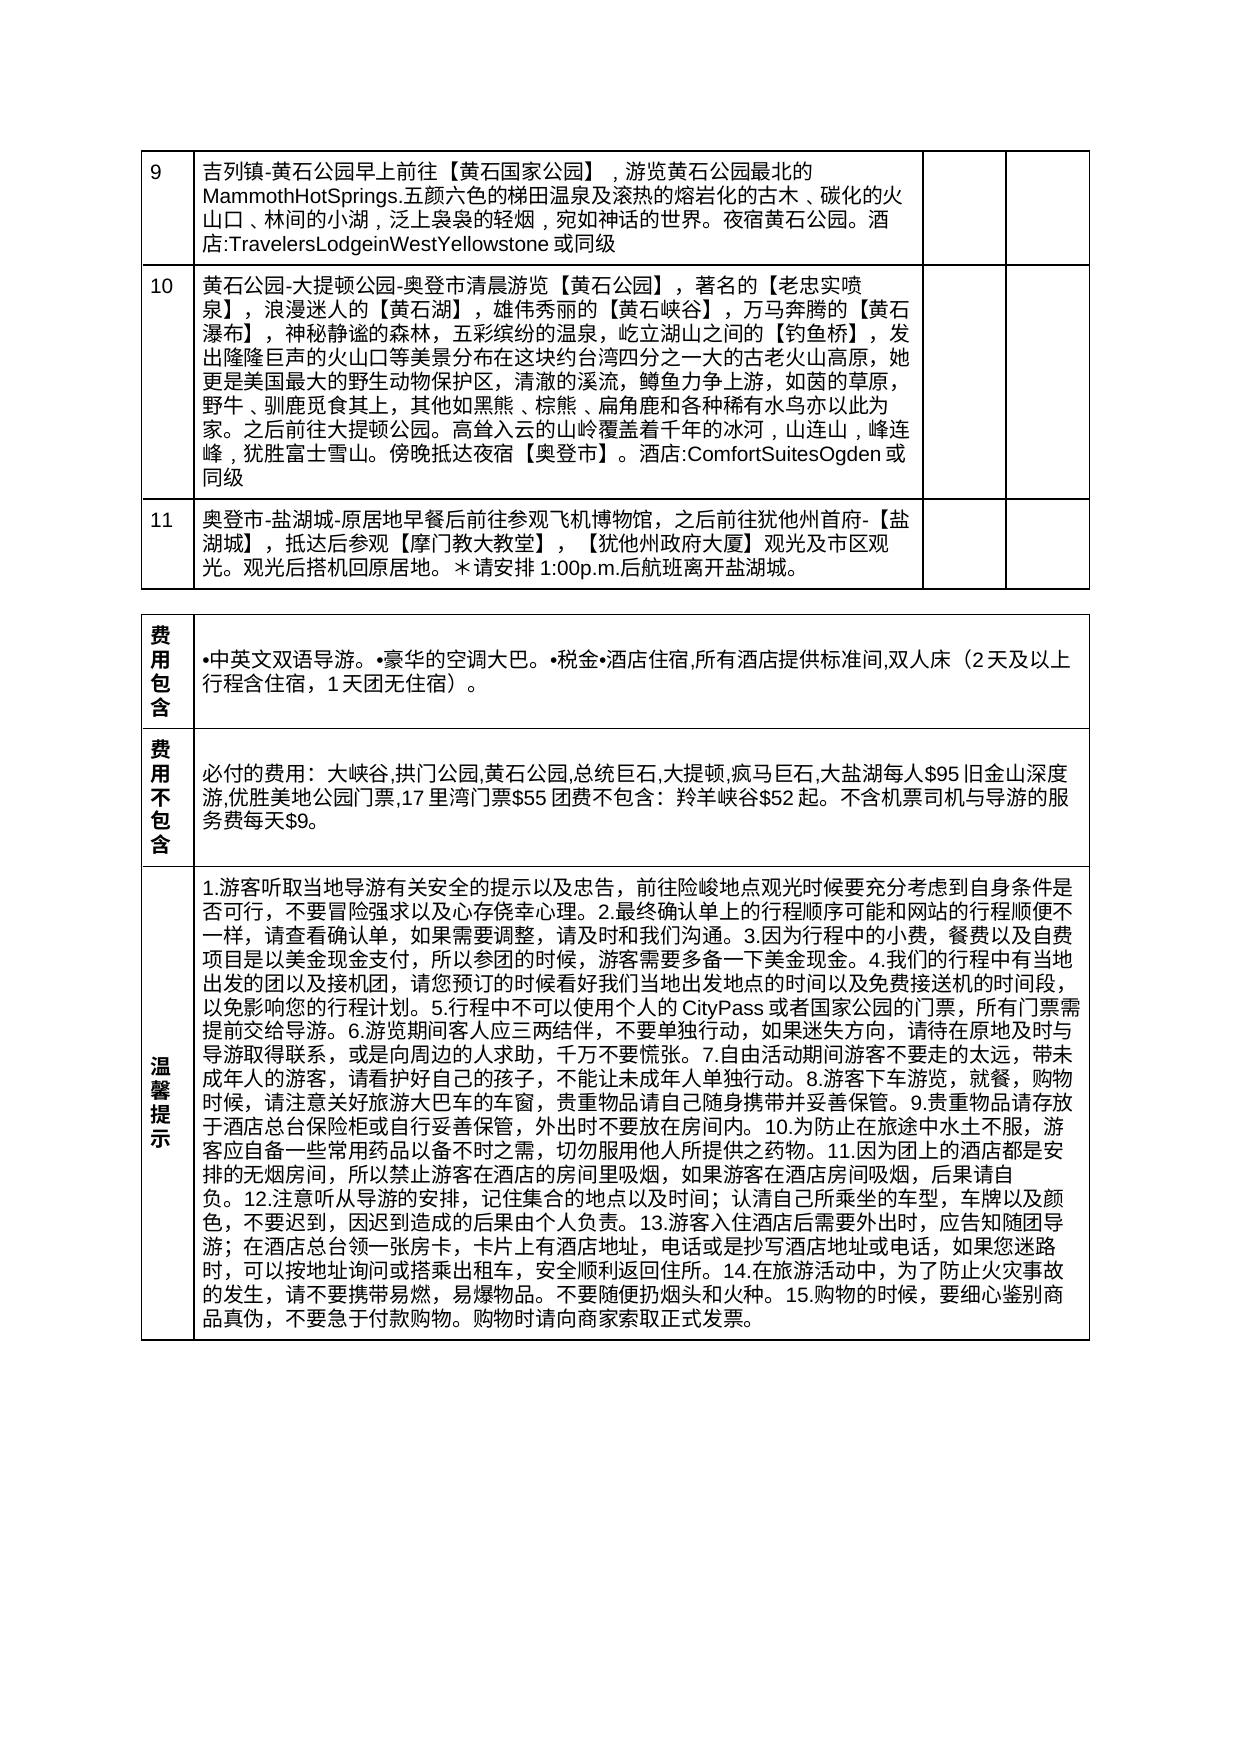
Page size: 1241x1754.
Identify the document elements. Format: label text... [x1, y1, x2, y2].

table_cell [924, 152, 1005, 264]
table_header 费用包含 [142, 615, 193, 728]
table_cell 必付的费用：大峡谷,拱门公园,黄石公园,总统巨石,大提顿,疯马巨石,大盐湖每人$95旧金山深度游,优胜美地公园门票,17里湾门票$55团费不包含：羚羊峡谷$52起。不含机票司机与导游的服务费每天$9。 [195, 729, 1089, 866]
table_cell 温馨提示 [142, 867, 193, 1339]
table_cell [1007, 266, 1089, 498]
table_cell [1007, 152, 1089, 264]
table_cell [924, 500, 1005, 588]
table_cell 11 [142, 499, 193, 588]
table_cell [924, 266, 1005, 498]
table_cell 吉列镇-黄石公园早上前往【黄石国家公园】﹐游览黄石公园最北的MammothHotSprings.五颜六色的梯田温泉及滚热的熔岩化的古木﹑碳化的火山口﹑林间的小湖﹐泛上袅袅的轻烟﹐宛如神话的世界。夜宿黄石公园。酒店:TravelersLodgeinWestYellowstone或同级 [195, 152, 922, 264]
table_cell 费用不包含 [142, 729, 193, 866]
table_cell 9 [142, 152, 193, 264]
table_cell [1007, 500, 1089, 588]
table_header •中英文双语导游。•豪华的空调大巴。•税金•酒店住宿,所有酒店提供标准间,双人床（2天及以上行程含住宿，1天团无住宿）。 [195, 615, 1089, 728]
table_cell 黄石公园-大提顿公园-奥登市清晨游览【黄石公园】，著名的【老忠实喷泉】，浪漫迷人的【黄石湖】，雄伟秀丽的【黄石峡谷】，万马奔腾的【黄石瀑布】，神秘静谧的森林，五彩缤纷的温泉，屹立湖山之间的【钓鱼桥】，发出隆隆巨声的火山口等美景分布在这块约台湾四分之一大的古老火山高原，她更是美国最大的野生动物保护区，清澈的溪流，鳟鱼力争上游，如茵的草原，野牛﹑驯鹿觅食其上，其他如黑熊﹑棕熊﹑扁角鹿和各种稀有水鸟亦以此为家。之后前往大提顿公园。高耸入云的山岭覆盖着千年的冰河﹐山连山﹐峰连峰﹐犹胜富士雪山。傍晚抵达夜宿【奥登市】。酒店:ComfortSuitesOgden或同级 [195, 266, 922, 498]
table_cell 1.游客听取当地导游有关安全的提示以及忠告，前往险峻地点观光时候要充分考虑到自身条件是否可行，不要冒险强求以及心存侥幸心理。2.最终确认单上的行程顺序可能和网站的行程顺便不一样，请查看确认单，如果需要调整，请及时和我们沟通。3.因为行程中的小费，餐费以及自费项目是以美金现金支付，所以参团的时候，游客需要多备一下美金现金。4.我们的行程中有当地出发的团以及接机团，请您预订的时候看好我们当地出发地点的时间以及免费接送机的时间段，以免影响您的行程计划。5.行程中不可以使用个人的CityPass或者国家公园的门票，所有门票需提前交给导游。6.游览期间客人应三两结伴，不要单独行动，如果迷失方向，请待在原地及时与导游取得联系，或是向周边的人求助，千万不要慌张。7.自由活动期间游客不要走的太远，带未成年人的游客，请看护好自己的孩子，不能让未成年人单独行动。8.游客下车游览，就餐，购物时候，请注意关好旅游大巴车的车窗，贵重物品请自己随身携带并妥善保管。9.贵重物品请存放于酒店总台保险柜或自行妥善保管，外出时不要放在房间内。10.为防止在旅途中水土不服，游客应自备一些常用药品以备不时之需，切勿服用他人所提供之药物。11.因为团上的酒店都是安排的无烟房间，所以禁止游客在酒店的房间里吸烟，如果游客在酒店房间吸烟，后果请自负。12.注意听从导游的安排，记住集合的地点以及时间；认清自己所乘坐的车型，车牌以及颜色，不要迟到，因迟到造成的后果由个人负责。13.游客入住酒店后需要外出时，应告知随团导游；在酒店总台领一张房卡，卡片上有酒店地址，电话或是抄写酒店地址或电话，如果您迷路时，可以按地址询问或搭乘出租车，安全顺利返回住所。14.在旅游活动中，为了防止火灾事故的发生，请不要携带易燃，易爆物品。不要随便扔烟头和火种。15.购物的时候，要细心鉴别商品真伪，不要急于付款购物。购物时请向商家索取正式发票。 [195, 867, 1089, 1339]
table_cell 10 [142, 265, 193, 498]
table_cell 奥登市-盐湖城-原居地早餐后前往参观飞机博物馆，之后前往犹他州首府-【盐湖城】，抵达后参观【摩门教大教堂】，【犹他州政府大厦】观光及市区观光。观光后搭机回原居地。＊请安排1:00p.m.后航班离开盐湖城。 [195, 500, 922, 588]
